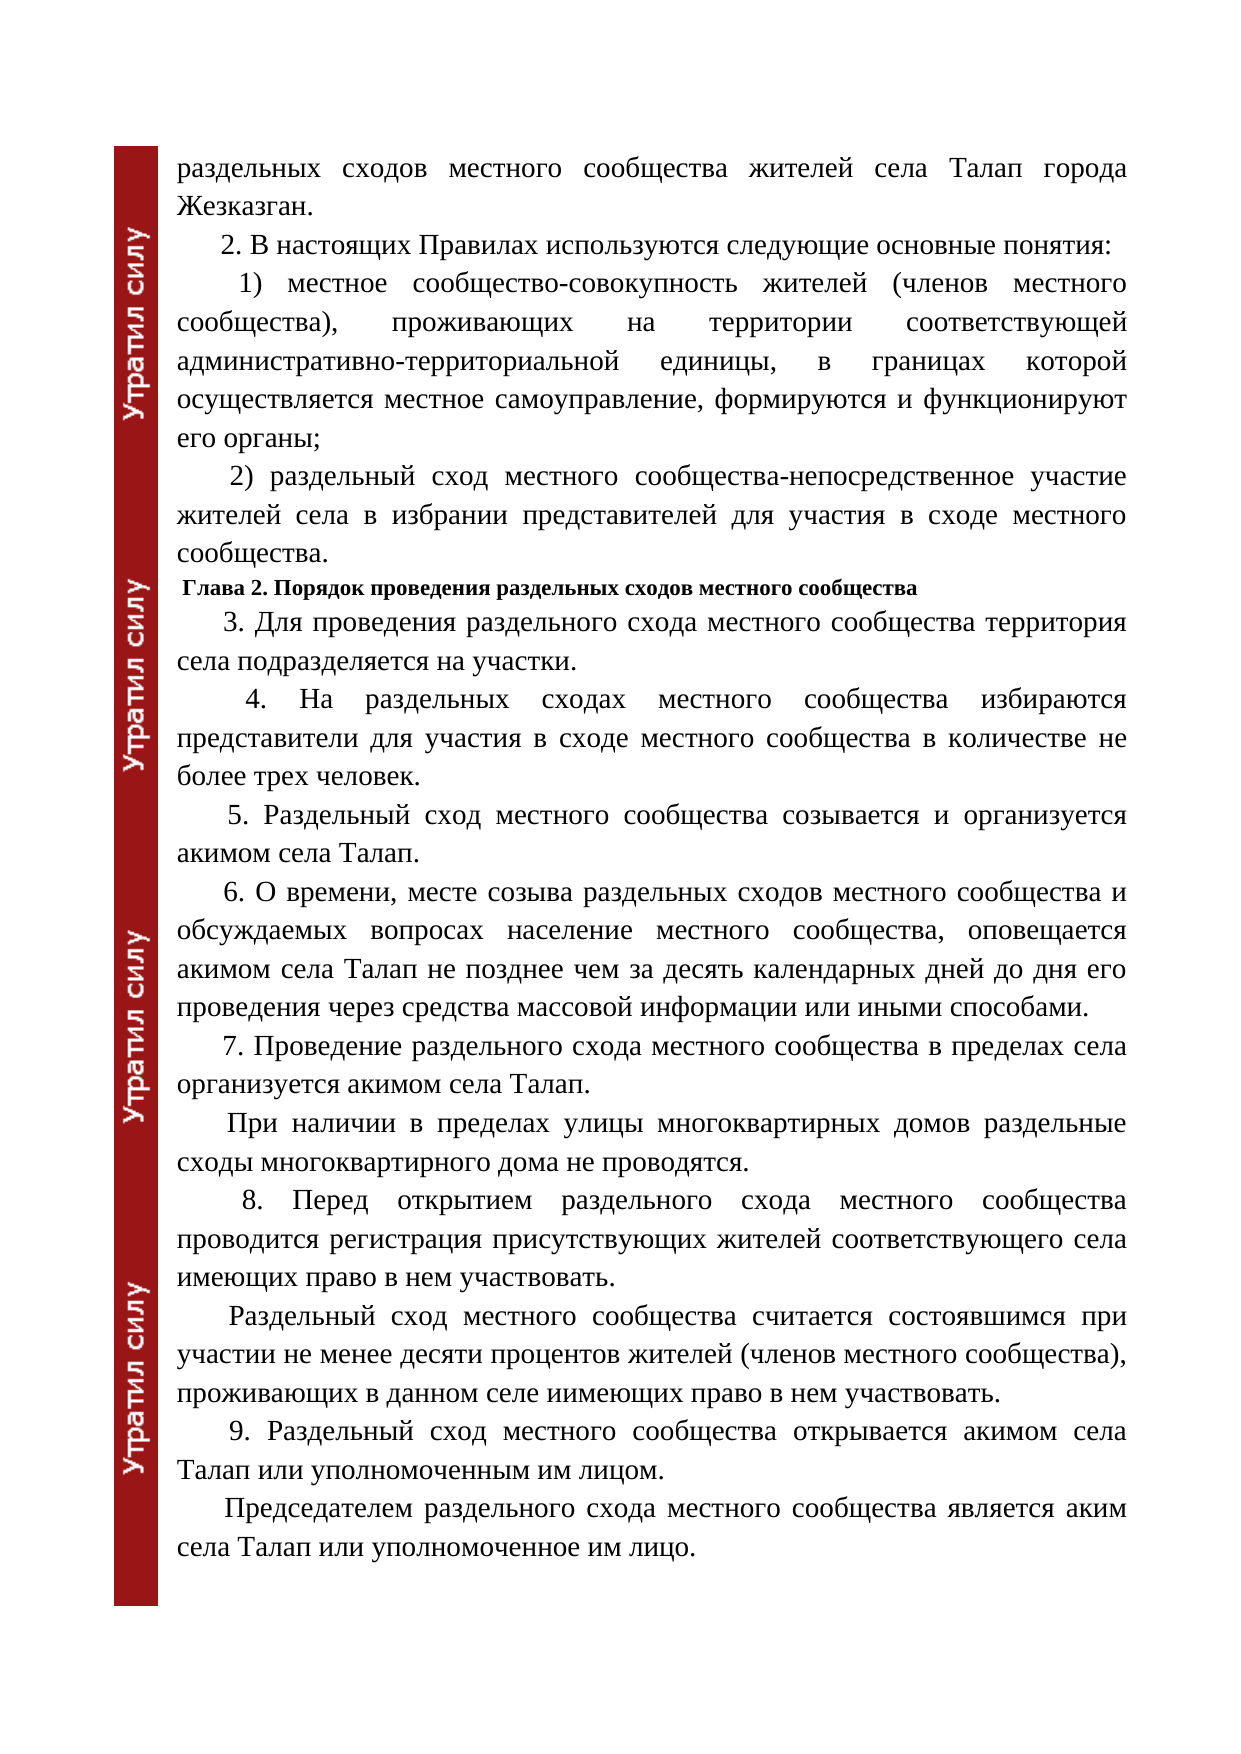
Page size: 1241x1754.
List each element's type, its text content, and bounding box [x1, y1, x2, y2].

picture [114, 1293, 158, 1298]
picture [114, 1100, 158, 1105]
picture [114, 1177, 158, 1182]
text 9. Раздельный сход местного сообщества открывается акимом села Талап или уполномоченным им лицом. [112, 1413, 1128, 1486]
picture [114, 1563, 158, 1606]
text Раздельный сход местного сообщества считается состоявшимся при участии не менее десяти процентов жителей (членов местного сообщества), проживающих в данном селе иимеющих право в нем участвовать. [112, 1298, 1128, 1408]
picture [114, 569, 158, 574]
text 2. В настоящих Правилах используются следующие основные понятия: [112, 227, 1128, 261]
text 5. Раздельный сход местного сообщества созывается и организуется акимом села Талап. [112, 797, 1128, 869]
text 4. На раздельных сходах местного сообщества избираются представители для участия в сходе местного сообщества в количестве не более трех человек. [112, 681, 1128, 792]
picture [114, 222, 158, 227]
text 1) местное сообщество-совокупность жителей (членов местного сообщества), проживающих на территории соответствующей административно-территориальной единицы, в границах которой осуществляется местное самоуправление, формируются и функционируют его органы; [112, 266, 1128, 453]
picture [114, 1408, 158, 1413]
text 7. Проведение раздельного схода местного сообщества в пределах села организуется акимом села Талап. [112, 1028, 1128, 1100]
picture [114, 261, 158, 266]
text 2) раздельный сход местного сообщества-непосредственное участие жителей села в избрании представителей для участия в сходе местного сообщества. [112, 458, 1128, 569]
text 6. О времени, месте созыва раздельных сходов местного сообщества и обсуждаемых вопросах население местного сообщества, оповещается акимом села Талап не позднее чем за десять календарных дней до дня его проведения через средства массовой информации или иными способами. [112, 874, 1128, 1023]
picture [114, 600, 158, 604]
picture [114, 676, 158, 681]
picture [114, 1486, 158, 1491]
text 8. Перед открытием раздельного схода местного сообщества проводится регистрация присутствующих жителей соответствующего села имеющих право в нем участвовать. [112, 1182, 1128, 1293]
text Председателем раздельного схода местного сообщества является аким села Талап или уполномоченное им лицо. [112, 1491, 1128, 1563]
text При наличии в пределах улицы многоквартирных домов раздельные сходы многоквартирного дома не проводятся. [112, 1105, 1128, 1177]
picture [114, 792, 158, 797]
picture [114, 453, 158, 458]
picture [114, 146, 158, 150]
text 3. Для проведения раздельного схода местного сообщества территория села подразделяется на участки. [112, 604, 1128, 676]
picture [114, 1023, 158, 1028]
text Глава 2. Порядок проведения раздельных сходов местного сообщества [112, 574, 1128, 600]
picture [114, 869, 158, 874]
